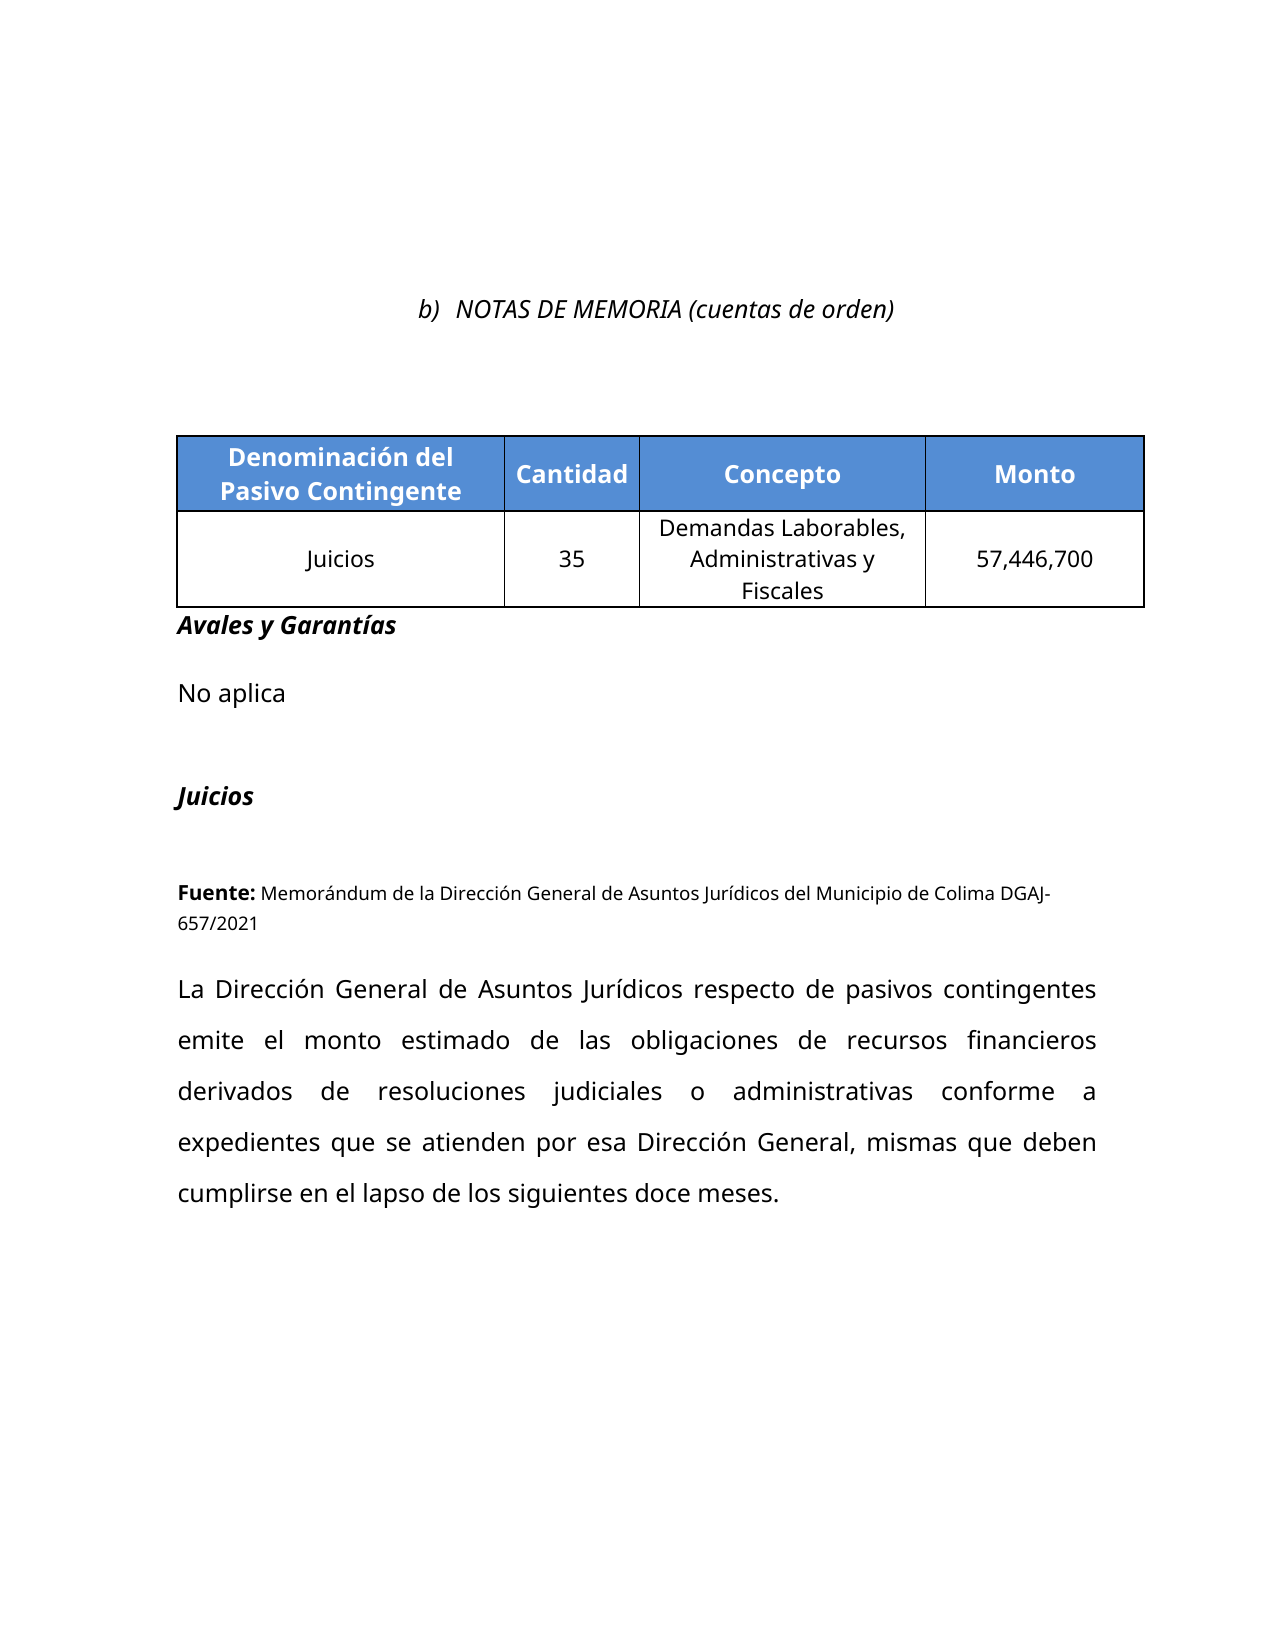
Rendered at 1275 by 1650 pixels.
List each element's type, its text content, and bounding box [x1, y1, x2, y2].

list NOTAS DE MEMORIA (cuentas de orden) [215, 291, 1098, 325]
table_header Concepto [640, 437, 925, 510]
table_header Cantidad [505, 437, 639, 510]
table_cell 35 [505, 512, 639, 606]
text Avales y Garantías [177, 608, 1098, 642]
text Juicios [177, 778, 1098, 812]
table_cell 57,446,700 [926, 512, 1143, 606]
table_header Denominación del Pasivo Contingente [178, 437, 504, 510]
text Fuente: Memorándum de la Dirección General de Asuntos Jurídicos del Municipio de Colima DGAJ-657/2021 [177, 878, 1098, 935]
text La Dirección General de Asuntos Jurídicos respecto de pasivos contingentes emite el monto estimado de las obligaciones de recursos financieros derivados de resoluciones judiciales o administrativas conforme a expedientes que se atienden por esa Dirección General, mismas que deben cumplirse en el lapso de los siguientes doce meses. [177, 972, 1098, 1210]
table_cell Juicios [178, 512, 504, 606]
table_cell Demandas Laborables, Administrativas y Fiscales [640, 512, 925, 606]
text No aplica [177, 676, 1098, 710]
table_header Monto [926, 437, 1143, 510]
